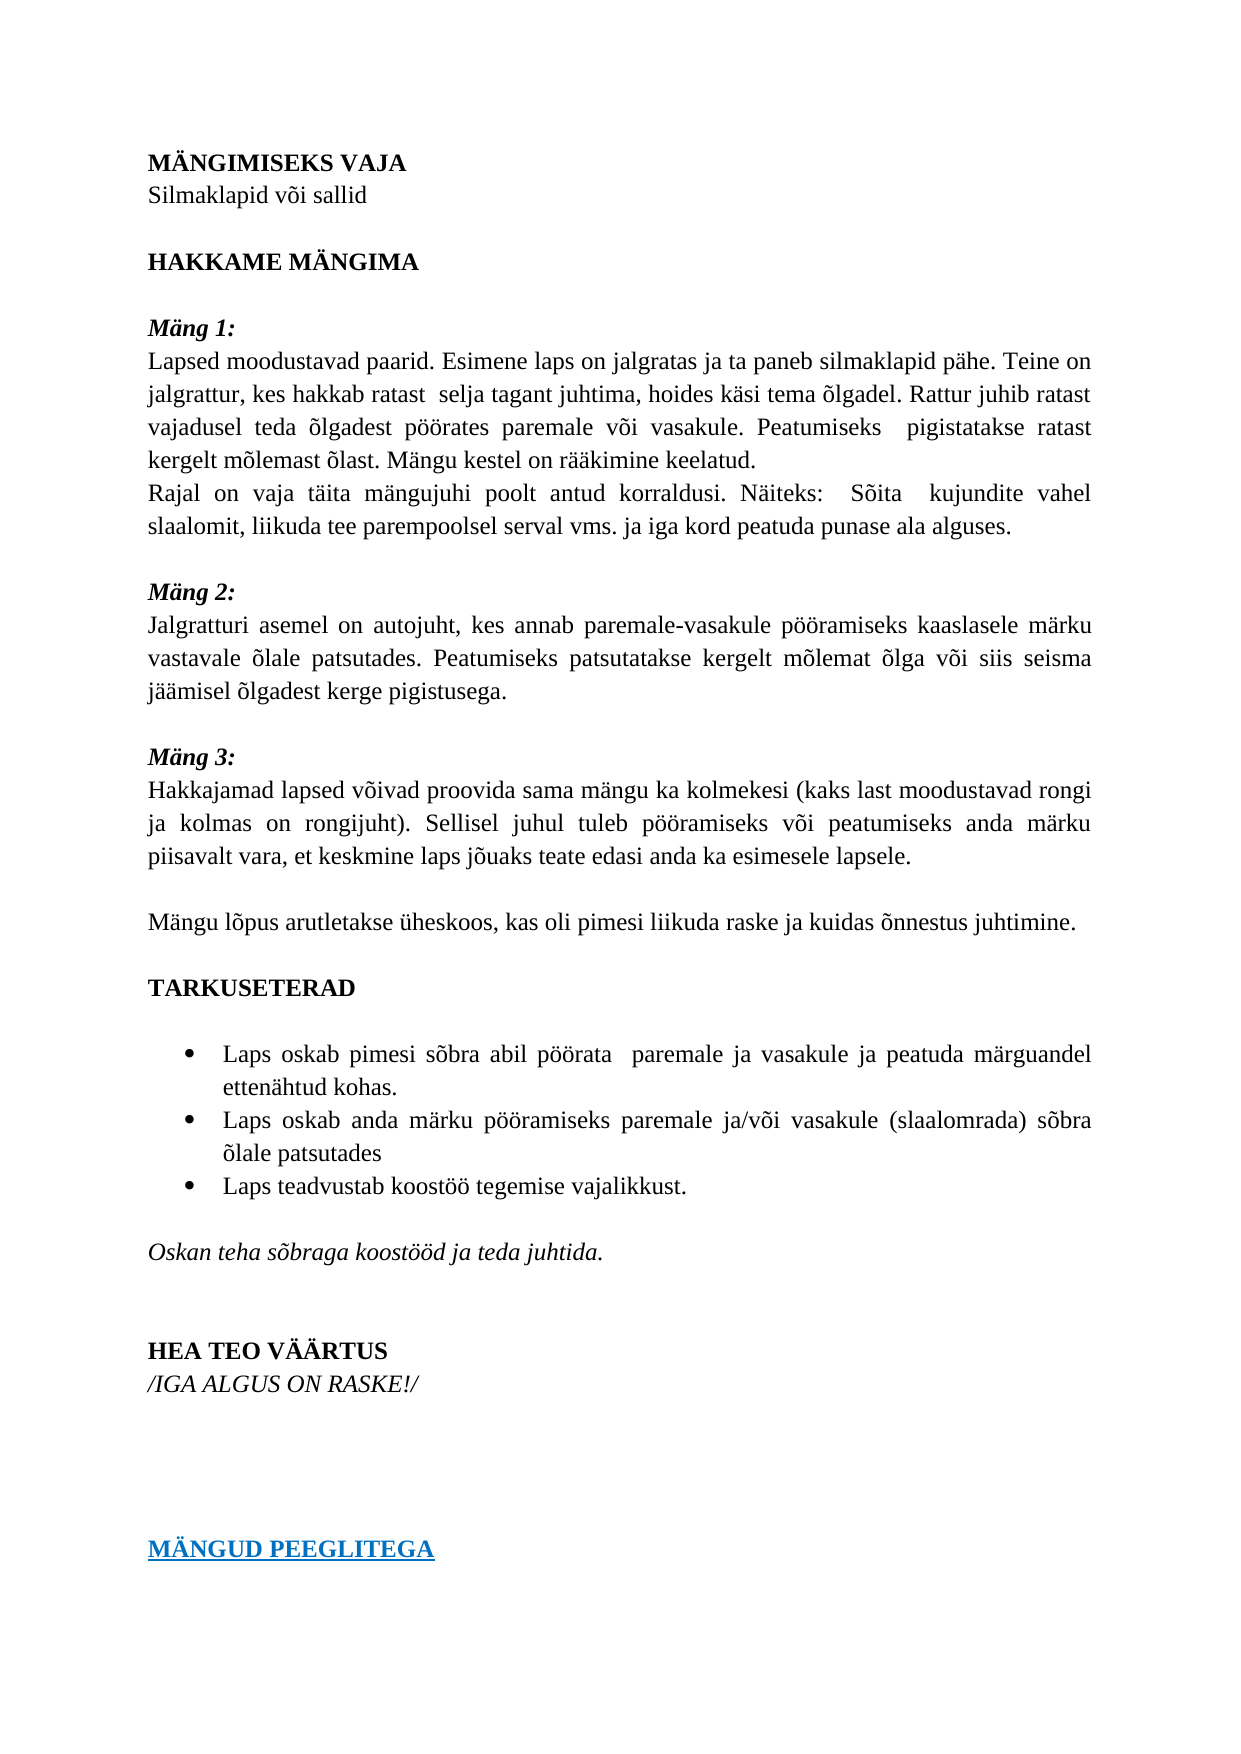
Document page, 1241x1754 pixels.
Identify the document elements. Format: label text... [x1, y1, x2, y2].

text TARKUSETERAD [148, 973, 1093, 1002]
text Jalgratturi asemel on autojuht, kes annab paremale-vasakule pööramiseks kaaslasele märku vastavale õlale patsutades. Peatumiseks patsutatakse kergelt mõlemat õlga või siis seisma jäämisel õlgadest kerge pigistusega. [148, 610, 1093, 705]
text /IGA ALGUS ON RASKE!/ [148, 1369, 1093, 1398]
text HEA TEO VÄÄRTUS [148, 1336, 1093, 1365]
text Mäng 3: [148, 742, 1093, 771]
list MÄNGUD PEEGLITEGA [148, 1534, 1093, 1563]
text Silmaklapid või sallid [148, 181, 1093, 209]
text Lapsed moodustavad paarid. Esimene laps on jalgratas ja ta paneb silmaklapid pähe. Teine on jalgrattur, kes hakkab ratast selja tagant juhtima, hoides käsi tema õlgadel. Rattur juhib ratast vajadusel teda õlgadest pöörates paremale või vasakule. Peatumiseks pigistatakse ratast kergelt mõlemast õlast. Mängu kestel on rääkimine keelatud. [148, 346, 1093, 473]
text Mäng 2: [148, 577, 1093, 606]
text Oskan teha sõbraga koostööd ja teda juhtida. [148, 1237, 1093, 1266]
text Mängu lõpus arutletakse üheskoos, kas oli pimesi liikuda raske ja kuidas õnnestus juhtimine. [148, 907, 1093, 936]
text Mäng 1: [148, 313, 1093, 341]
text Rajal on vaja täita mängujuhi poolt antud korraldusi. Näiteks: Sõita kujundite vahel slaalomit, liikuda tee parempoolsel serval vms. ja iga kord peatuda punase ala alguses. [148, 478, 1093, 539]
text MÄNGIMISEKS VAJA [148, 148, 1093, 176]
list Laps oskab pimesi sõbra abil pöörata paremale ja vasakule ja peatuda märguandel ettenähtud kohas. [185, 1039, 1093, 1101]
list Laps oskab anda märku pööramiseks paremale ja/või vasakule (slaalomrada) sõbra õlale patsutades [185, 1105, 1093, 1167]
text HAKKAME MÄNGIMA [148, 247, 1093, 275]
list Laps teadvustab koostöö tegemise vajalikkust. [185, 1171, 1093, 1200]
text Hakkajamad lapsed võivad proovida sama mängu ka kolmekesi (kaks last moodustavad rongi ja kolmas on rongijuht). Sellisel juhul tuleb pööramiseks või peatumiseks anda märku piisavalt vara, et keskmine laps jõuaks teate edasi anda ka esimesele lapsele. [148, 775, 1093, 870]
